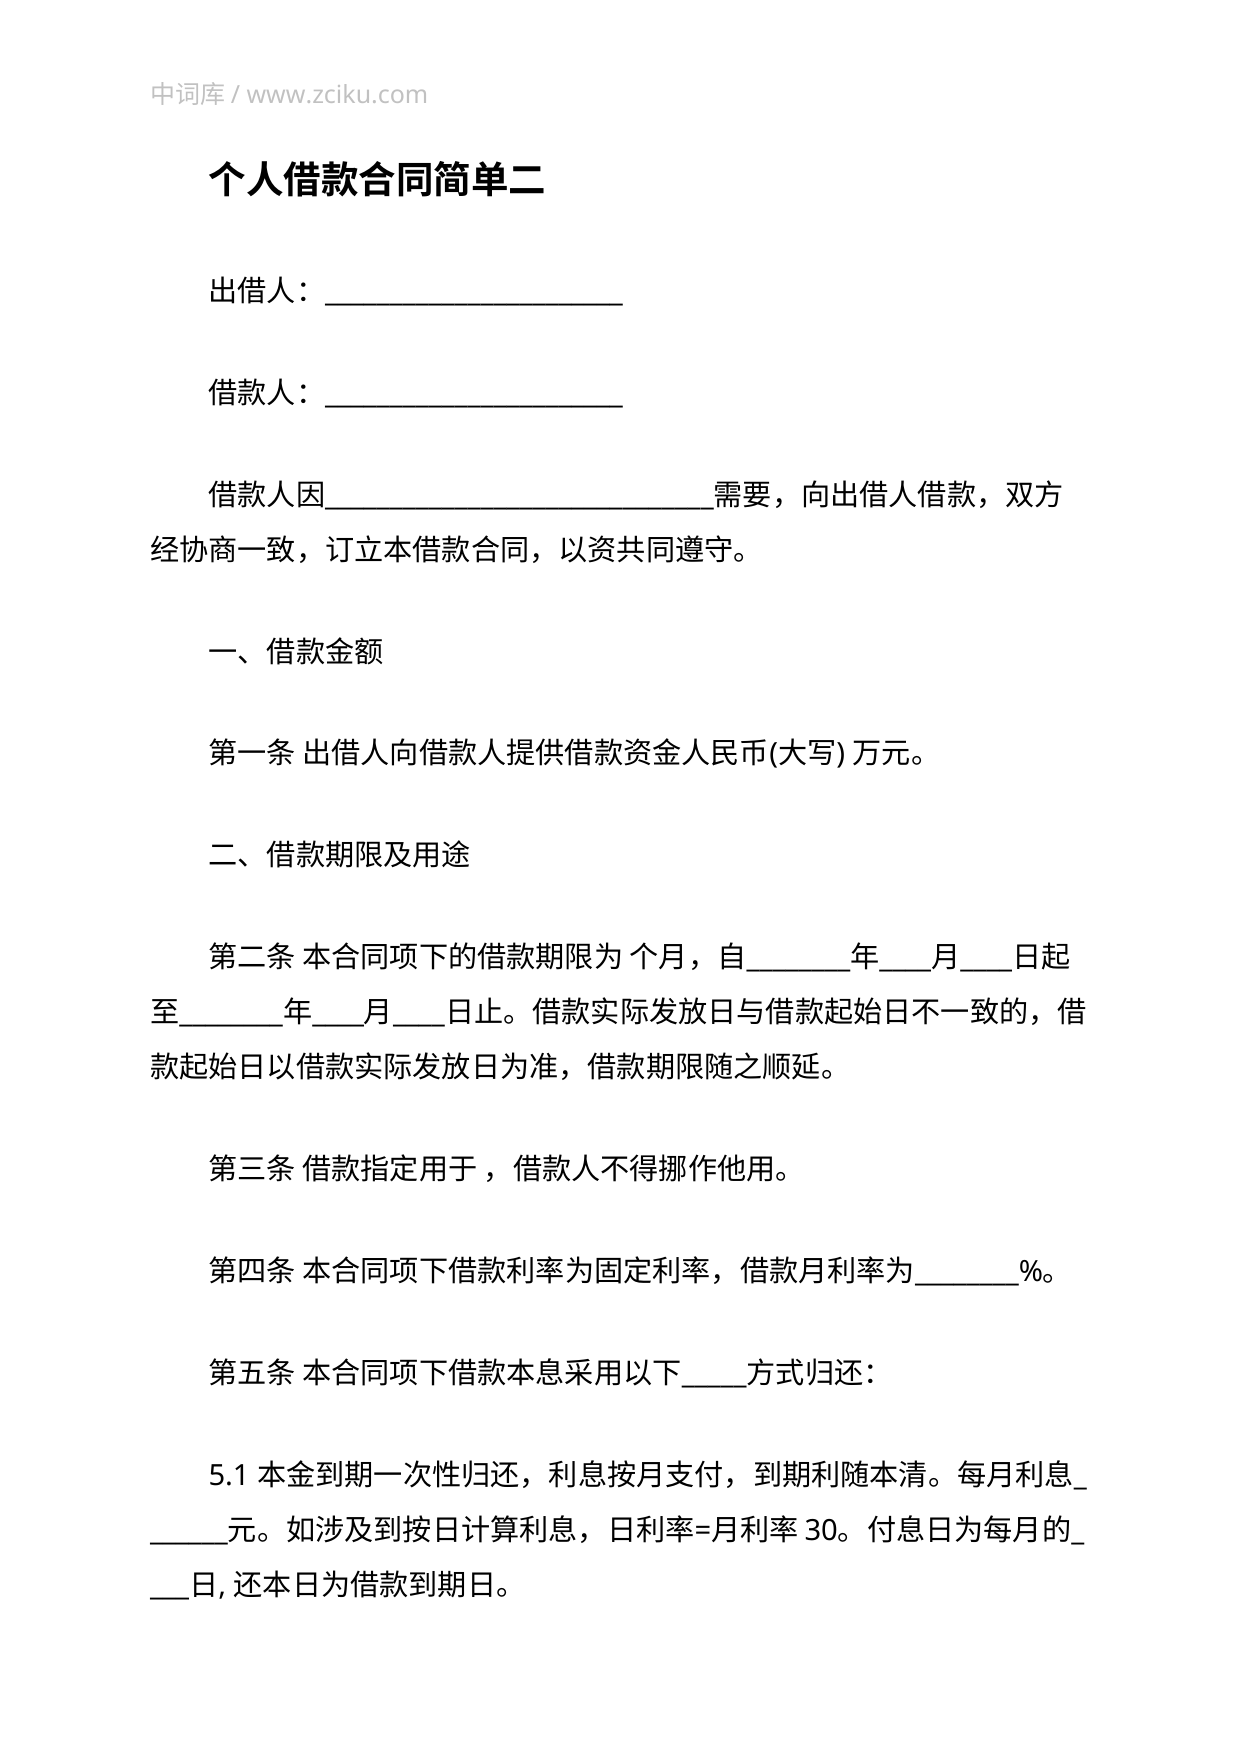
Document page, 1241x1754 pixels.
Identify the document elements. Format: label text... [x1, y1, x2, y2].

text 第四条 本合同项下借款利率为固定利率，借款月利率为________%。 [150, 1247, 1090, 1289]
text 个人借款合同简单二 [150, 150, 1090, 204]
text 二、借款期限及用途 [150, 832, 1090, 874]
text 第三条 借款指定用于 ，借款人不得挪作他用。 [150, 1145, 1090, 1188]
text 借款人因______________________________需要，向出借人借款，双方经协商一致，订立本借款合同，以资共同遵守。 [150, 471, 1090, 569]
text 第五条 本合同项下借款本息采用以下_____方式归还： [150, 1349, 1090, 1392]
text 第二条 本合同项下的借款期限为 个月，自________年____月____日起至________年____月____日止。借款实际发放日与借款起始日不一致的，借款起始日以借款实际发放日为准，借款期限随之顺延。 [150, 934, 1090, 1086]
text 借款人：_______________________ [150, 369, 1090, 412]
text 5.1 本金到期一次性归还，利息按月支付，到期利随本清。每月利息_______元。如涉及到按日计算利息，日利率=月利率30。付息日为每月的____日, 还本日为借款到期日。 [150, 1451, 1090, 1603]
text 第一条 出借人向借款人提供借款资金人民币(大写) 万元。 [150, 730, 1090, 772]
text 出借人：_______________________ [150, 267, 1090, 310]
text 一、借款金额 [150, 628, 1090, 670]
